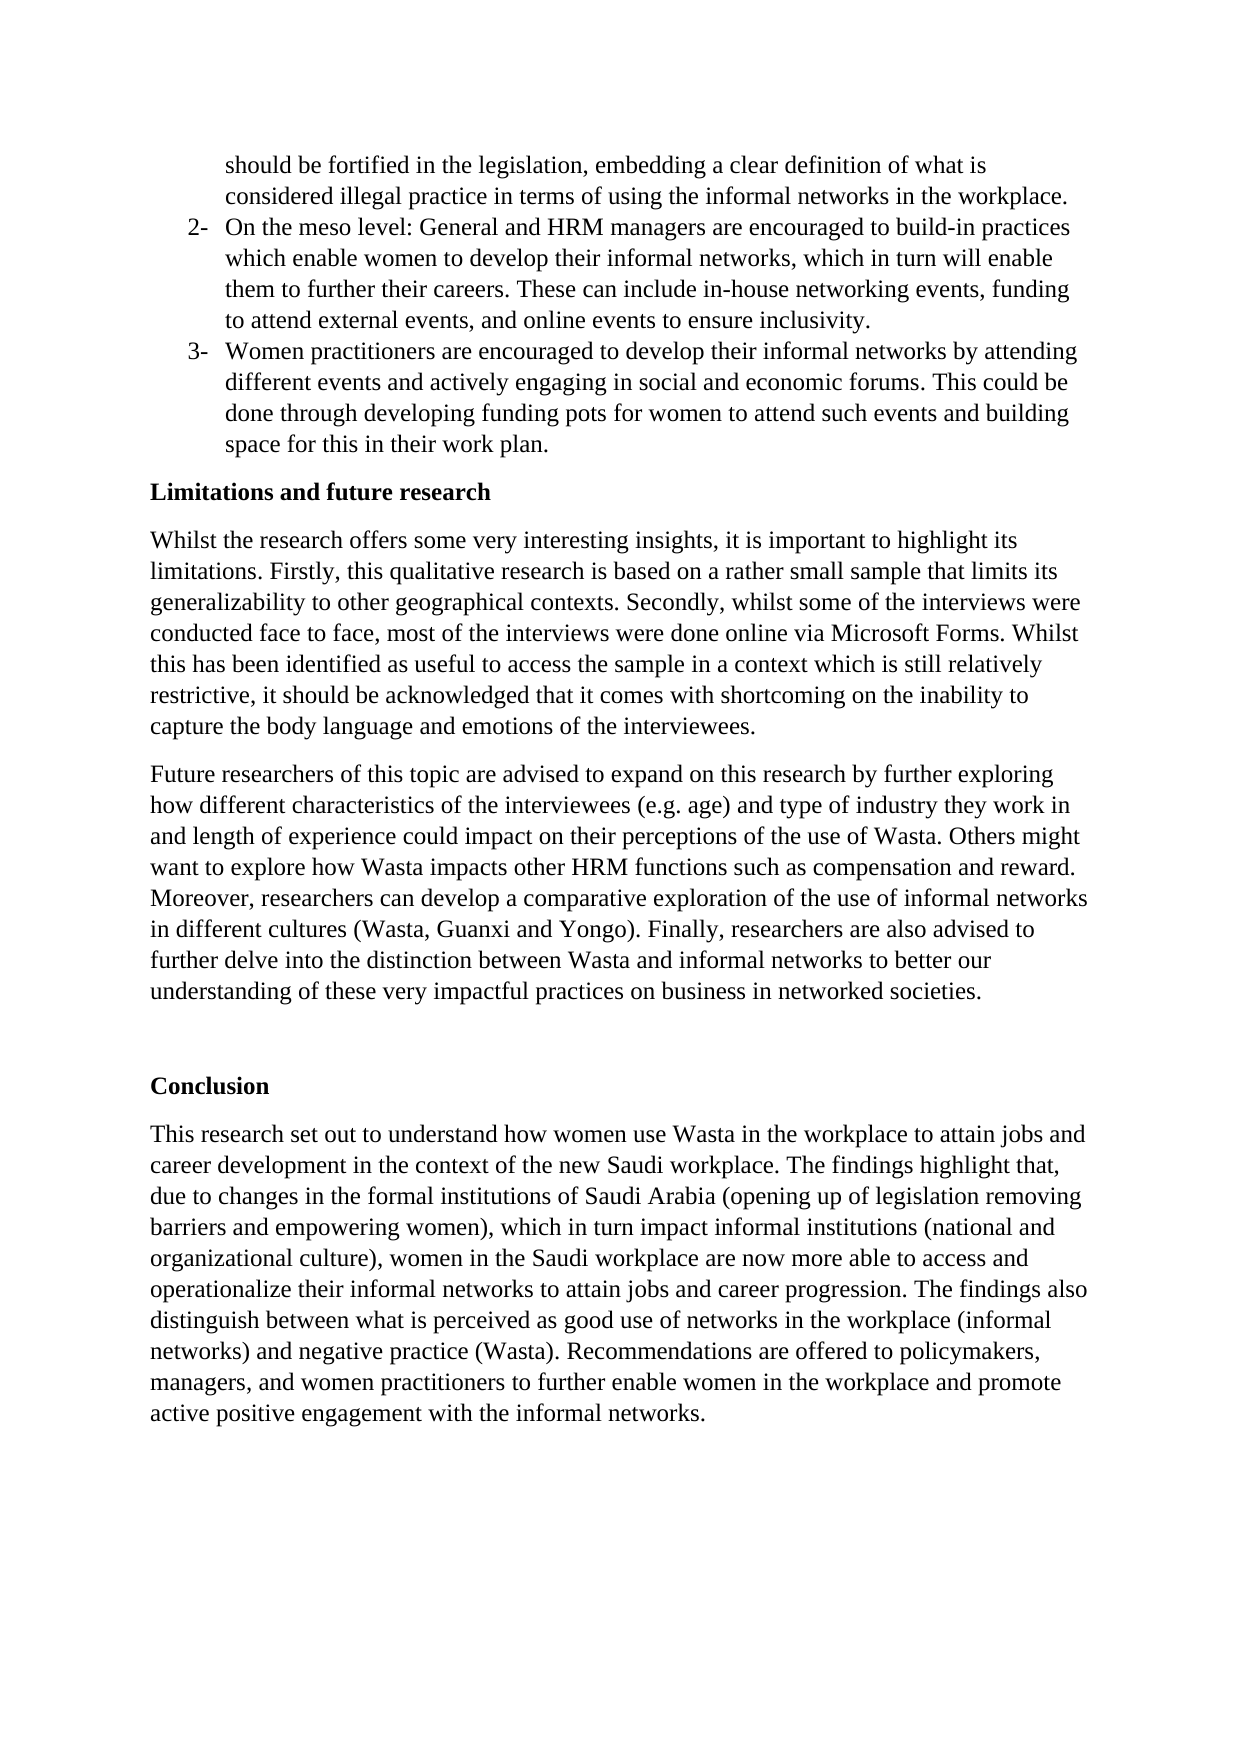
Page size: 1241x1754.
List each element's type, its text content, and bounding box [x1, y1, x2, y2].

text Future researchers of this topic are advised to expand on this research by further exploring how different characteristics of the interviewees (e.g. age) and type of industry they work in and length of experience could impact on their perceptions of the use of Wasta. Others might want to explore how Wasta impacts other HRM functions such as compensation and reward. Moreover, researchers can develop a comparative exploration of the use of informal networks in different cultures (Wasta, Guanxi and Yongo). Finally, researchers are also advised to further delve into the distinction between Wasta and informal networks to better our understanding of these very impactful practices on business in networked societies. [150, 759, 1090, 1005]
text This research set out to understand how women use Wasta in the workplace to attain jobs and career development in the context of the new Saudi workplace. The findings highlight that, due to changes in the formal institutions of Saudi Arabia (opening up of legislation removing barriers and empowering women), which in turn impact informal institutions (national and organizational culture), women in the Saudi workplace are now more able to access and operationalize their informal networks to attain jobs and career progression. The findings also distinguish between what is perceived as good use of networks in the workplace (informal networks) and negative practice (Wasta). Recommendations are offered to policymakers, managers, and women practitioners to further enable women in the workplace and promote active positive engagement with the informal networks. [150, 1119, 1090, 1427]
text Conclusion [150, 1071, 1090, 1100]
text Limitations and future research [150, 477, 1090, 506]
list On the meso level: General and HRM managers are encouraged to build-in practices which enable women to develop their informal networks, which in turn will enable them to further their careers. These can include in-house networking events, funding to attend external events, and online events to ensure inclusivity. [187, 212, 1090, 334]
text Whilst the research offers some very interesting insights, it is important to highlight its limitations. Firstly, this qualitative research is based on a rather small sample that limits its generalizability to other geographical contexts. Secondly, whilst some of the interviews were conducted face to face, most of the interviews were done online via Microsoft Forms. Whilst this has been identified as useful to access the sample in a context which is still relatively restrictive, it should be acknowledged that it comes with shortcoming on the inability to capture the body language and emotions of the interviewees. [150, 525, 1090, 740]
list Women practitioners are encouraged to develop their informal networks by attending different events and actively engaging in social and economic forums. This could be done through developing funding pots for women to attend such events and building space for this in their work plan. [187, 336, 1090, 458]
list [187, 150, 1090, 210]
